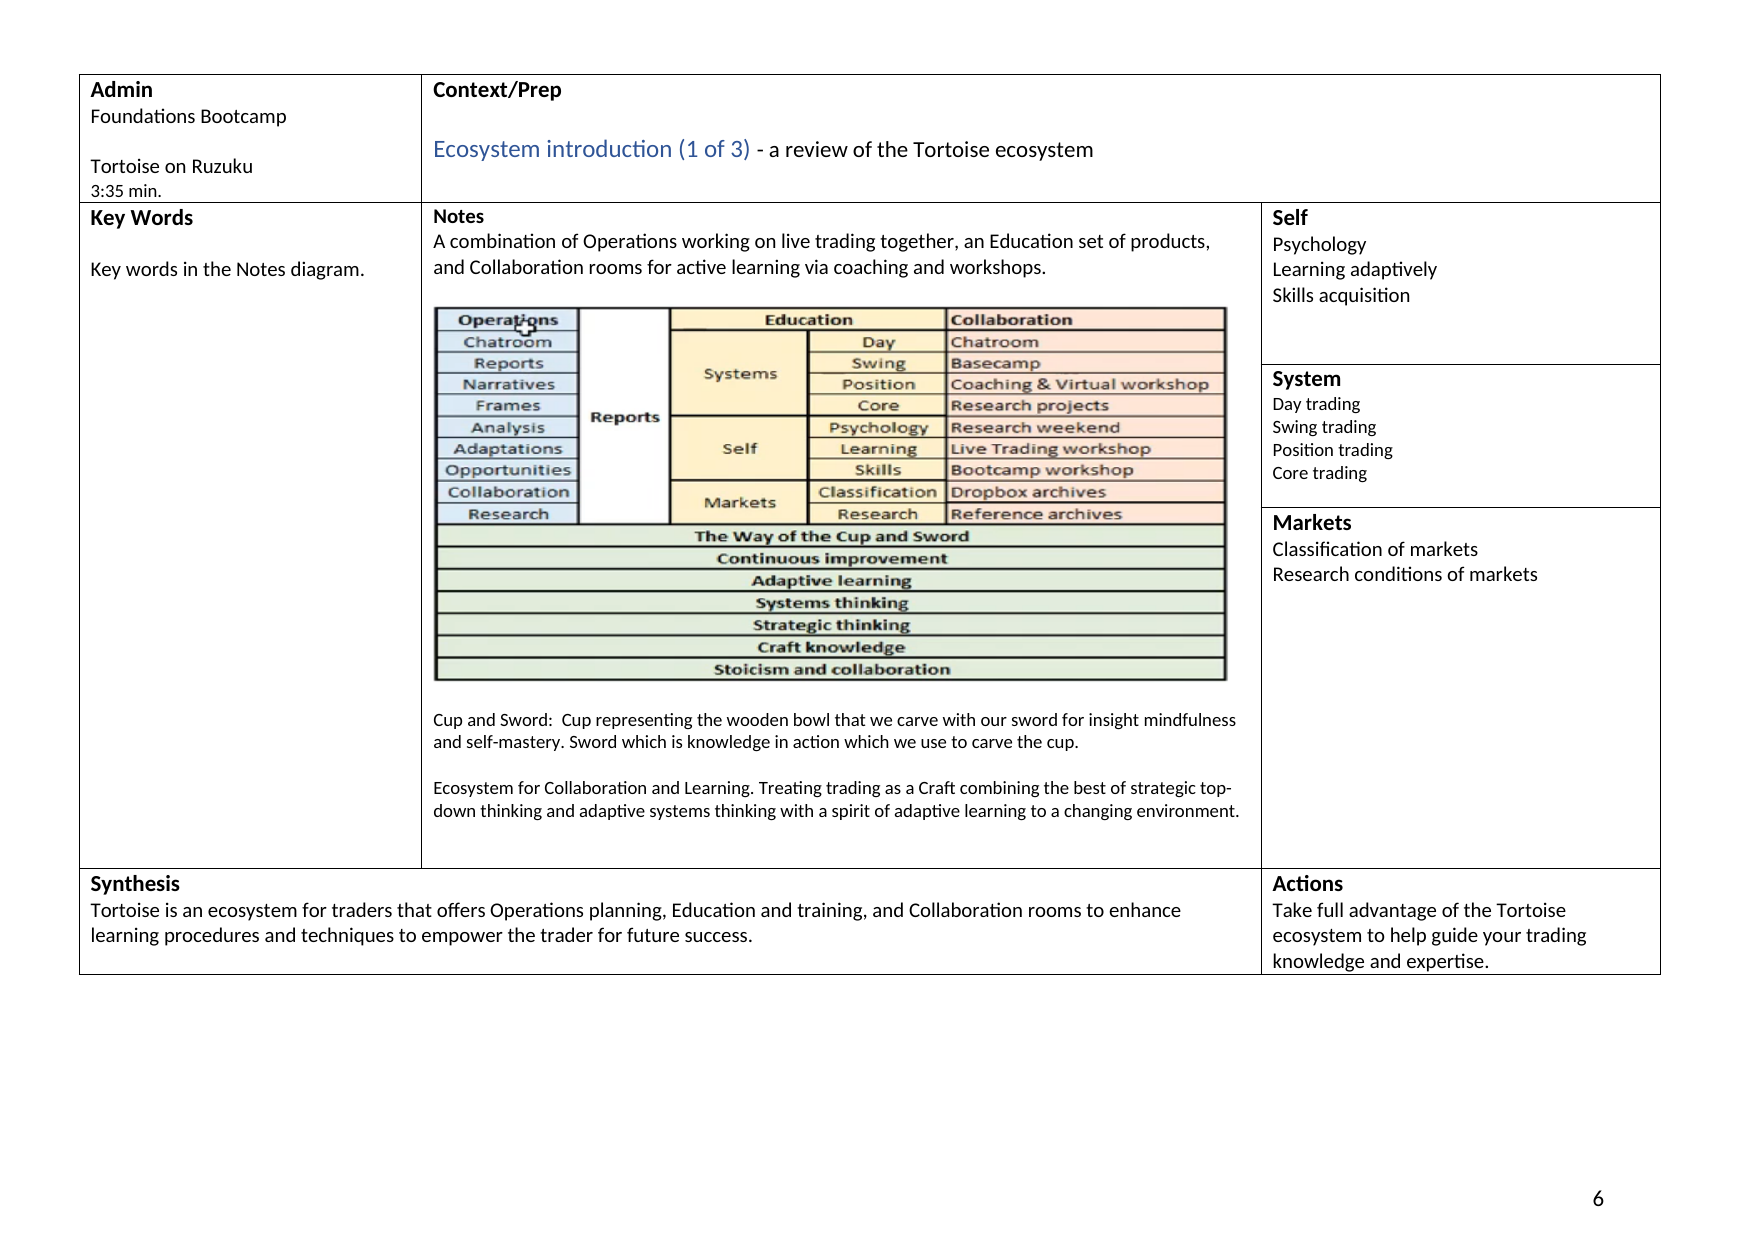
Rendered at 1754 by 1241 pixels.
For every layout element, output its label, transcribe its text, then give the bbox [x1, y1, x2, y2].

table_cell Synthesis Tortoise is an ecosystem for traders that offers Operations planning, Education and training, and Collaboration rooms to enhance learning procedures and techniques to empower the trader for future success. [80, 869, 1261, 973]
table_cell Self Psychology Learning adaptively Skills acquisition [1262, 203, 1660, 363]
picture [433, 304, 1229, 683]
table_cell Notes A combination of Operations working on live trading together, an Education set of products, and Collaboration rooms for active learning via coaching and workshops. Cup and Sword: Cup representing the wooden bowl that we carve with our sword for insight mindfulness and self-mastery. Sword which is knowledge in action which we use to carve the cup. Ecosystem for Collaboration and Learning. Treating trading as a Craft combining the best of strategic top-down thinking and adaptive systems thinking with a spirit of adaptive learning to a changing environment. [422, 203, 1261, 868]
table_cell System Day trading Swing trading Position trading Core trading [1262, 365, 1660, 507]
table_header Context/Prep Ecosystem introduction (1 of 3) - a review of the Tortoise ecosystem [422, 75, 1660, 202]
table_header Admin Foundations Bootcamp Tortoise on Ruzuku 3:35 min. [80, 75, 421, 202]
table_cell Key Words Key words in the Notes diagram. [80, 203, 421, 868]
table_cell Markets Classification of markets Research conditions of markets [1262, 508, 1660, 868]
table_cell Actions Take full advantage of the Tortoise ecosystem to help guide your trading knowledge and expertise. [1262, 869, 1660, 973]
